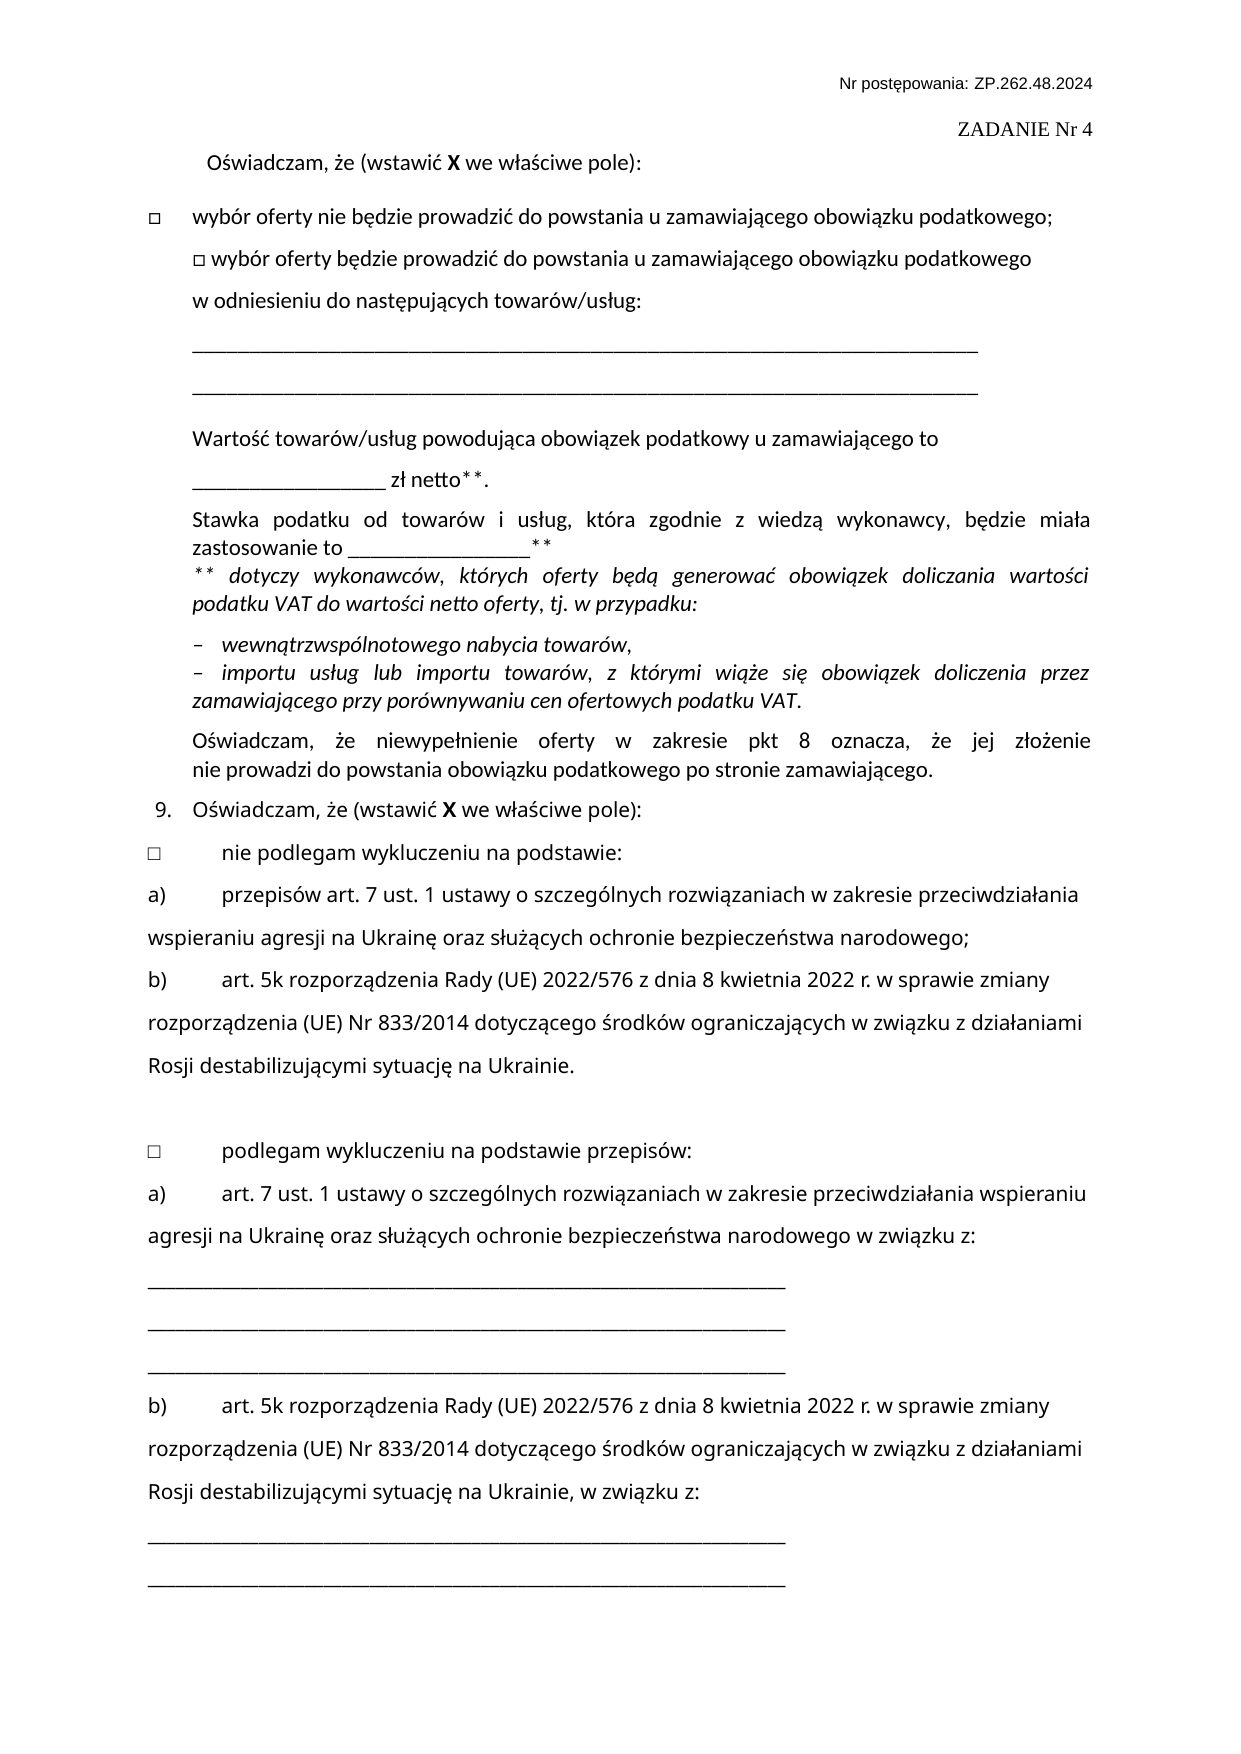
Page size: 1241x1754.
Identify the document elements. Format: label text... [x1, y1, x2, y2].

list importu usług lub importu towarów, z którymi wiąże się obowiązek doliczenia przez zamawiającego przy porównywaniu cen ofertowych podatku VAT. [192, 658, 1092, 714]
text _____________________________________________________________________ [148, 1349, 1093, 1377]
text _____________________________________________________________________ [148, 1264, 1093, 1292]
text □ wybór oferty nie będzie prowadzić do powstania u zamawiającego obowiązku podatkowego; [148, 202, 1092, 230]
text b) art. 5k rozporządzenia Rady (UE) 2022/576 z dnia 8 kwietnia 2022 r. w sprawie zmiany rozporządzenia (UE) Nr 833/2014 dotyczącego środków ograniczających w związku z działaniami Rosji destabilizującymi sytuację na Ukrainie, w związku z: [148, 1392, 1093, 1505]
text _____________________________________________________________________ [148, 1306, 1093, 1335]
text _________________ zł netto**. [192, 465, 1093, 493]
text Oświadczam, że niewypełnienie oferty w zakresie pkt 8 oznacza, że jej złożenie nie prowadzi do powstania obowiązku podatkowego po stronie zamawiającego. [192, 727, 1092, 783]
text □ podlegam wykluczeniu na podstawie przepisów: [148, 1136, 1093, 1164]
text a) przepisów art. 7 ust. 1 ustawy o szczególnych rozwiązaniach w zakresie przeciwdziałania wspieraniu agresji na Ukrainę oraz służących ochronie bezpieczeństwa narodowego; [148, 880, 1093, 951]
text b) art. 5k rozporządzenia Rady (UE) 2022/576 z dnia 8 kwietnia 2022 r. w sprawie zmiany rozporządzenia (UE) Nr 833/2014 dotyczącego środków ograniczających w związku z działaniami Rosji destabilizującymi sytuację na Ukrainie. [148, 966, 1093, 1079]
text Oświadczam, że (wstawić X we właściwe pole): [207, 148, 1092, 176]
text □ wybór oferty będzie prowadzić do powstania u zamawiającego obowiązku podatkowego w odniesieniu do następujących towarów/usług: _____________________________________________________________________ _____________________________________________________________________ [192, 244, 1092, 398]
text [148, 1562, 1093, 1591]
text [148, 1519, 1093, 1548]
text a) art. 7 ust. 1 ustawy o szczególnych rozwiązaniach w zakresie przeciwdziałania wspieraniu agresji na Ukrainę oraz służących ochronie bezpieczeństwa narodowego w związku z: [148, 1179, 1093, 1250]
text □ nie podlegam wykluczeniu na podstawie: [148, 838, 1093, 866]
text Stawka podatku od towarów i usług, która zgodnie z wiedzą wykonawcy, będzie miała zastosowanie to ________________** ** dotyczy wykonawców, których oferty będą generować obowiązek doliczania wartości podatku VAT do wartości netto oferty, tj. w przypadku: [192, 506, 1093, 618]
text Wartość towarów/usług powodująca obowiązek podatkowy u zamawiającego to [192, 424, 1093, 452]
list Oświadczam, że (wstawić X we właściwe pole): [154, 795, 1093, 824]
list wewnątrzwspólnotowego nabycia towarów, [192, 630, 1092, 658]
